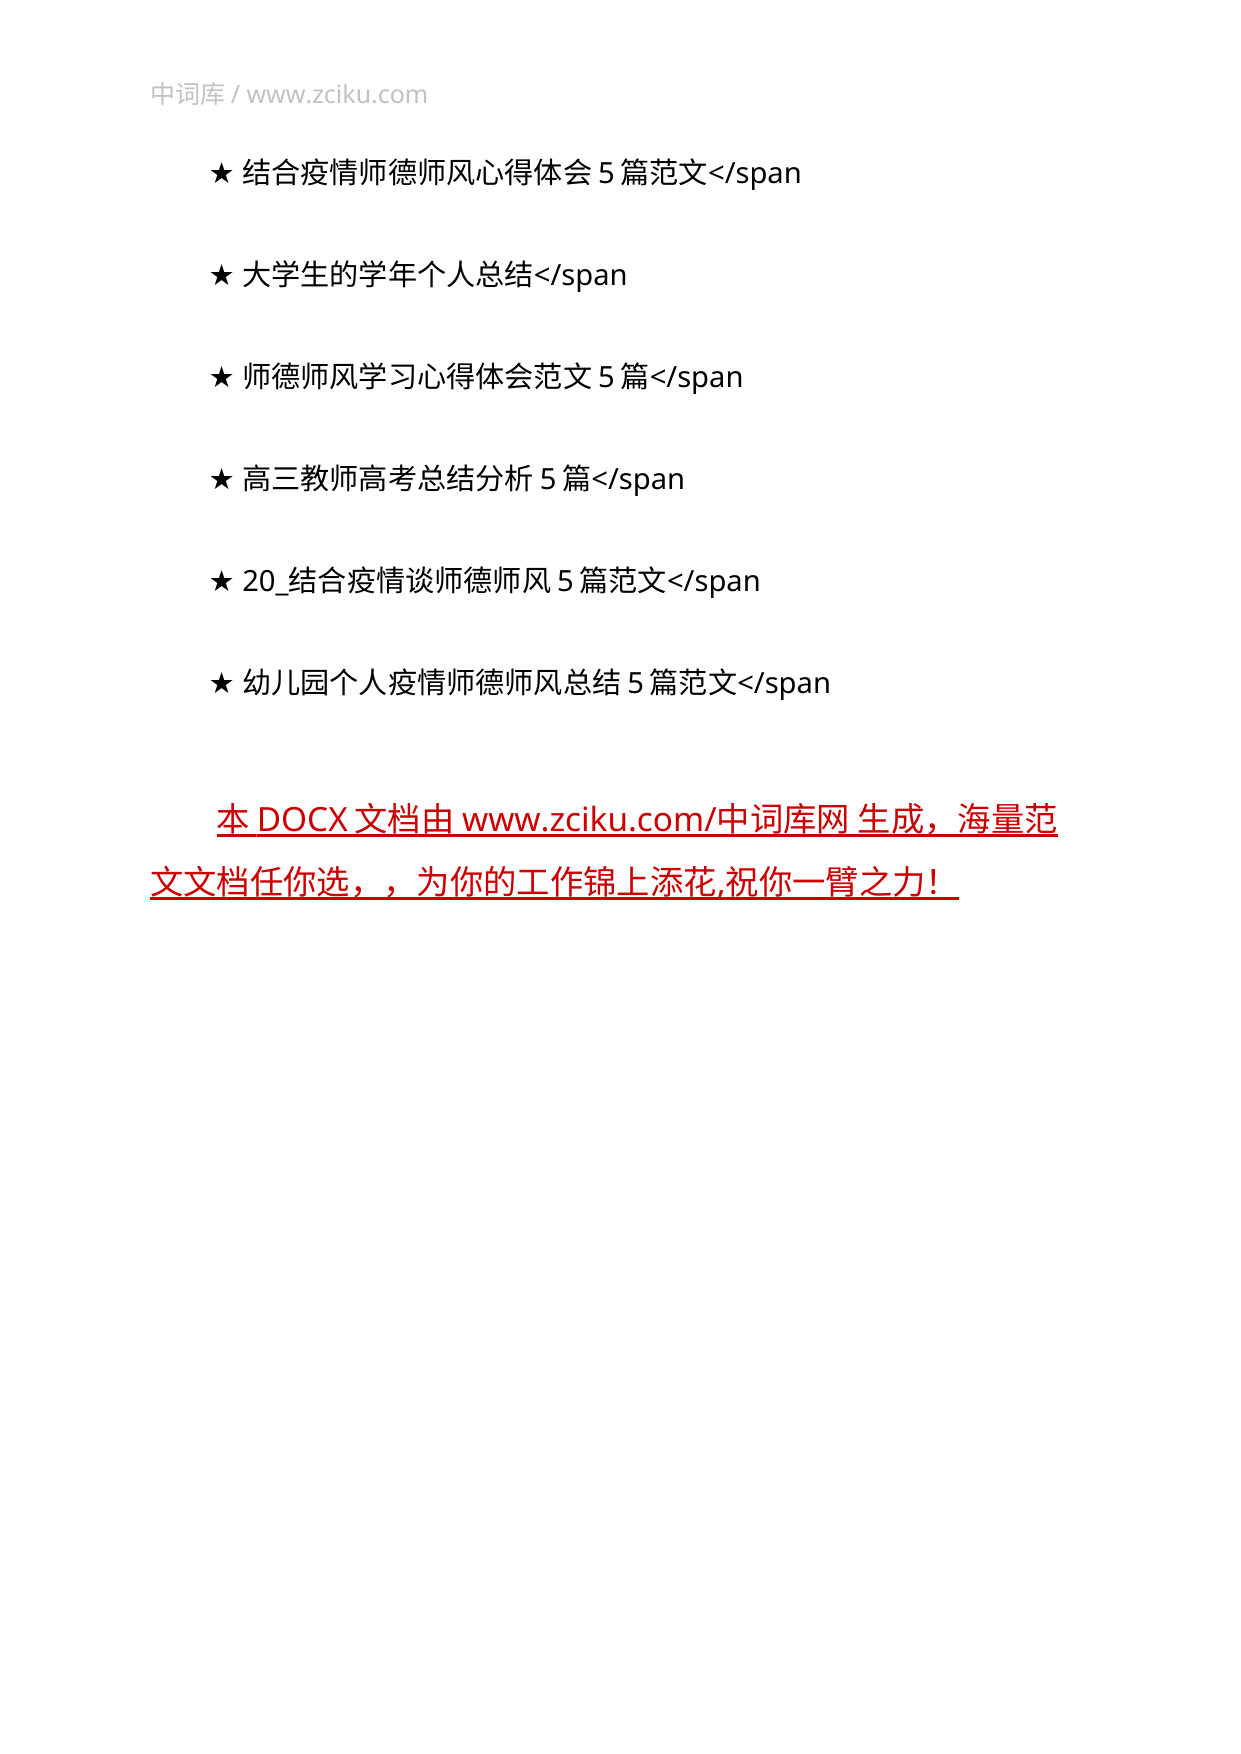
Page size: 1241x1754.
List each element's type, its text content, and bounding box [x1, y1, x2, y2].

text ★ 大学生的学年个人总结</span [150, 252, 1090, 294]
text ★ 高三教师高考总结分析5篇</span [150, 456, 1090, 498]
text ★ 20_结合疫情谈师德师风5篇范文</span [150, 558, 1090, 600]
text ★ 幼儿园个人疫情师德师风总结5篇范文</span [150, 660, 1090, 702]
text ★ 结合疫情师德师风心得体会5篇范文</span [150, 150, 1090, 192]
text 本DOCX文档由 www.zciku.com/中词库网 生成，海量范文文档任你选，，为你的工作锦上添花,祝你一臂之力！ [150, 793, 1090, 904]
text ★ 师德师风学习心得体会范文5篇</span [150, 354, 1090, 396]
